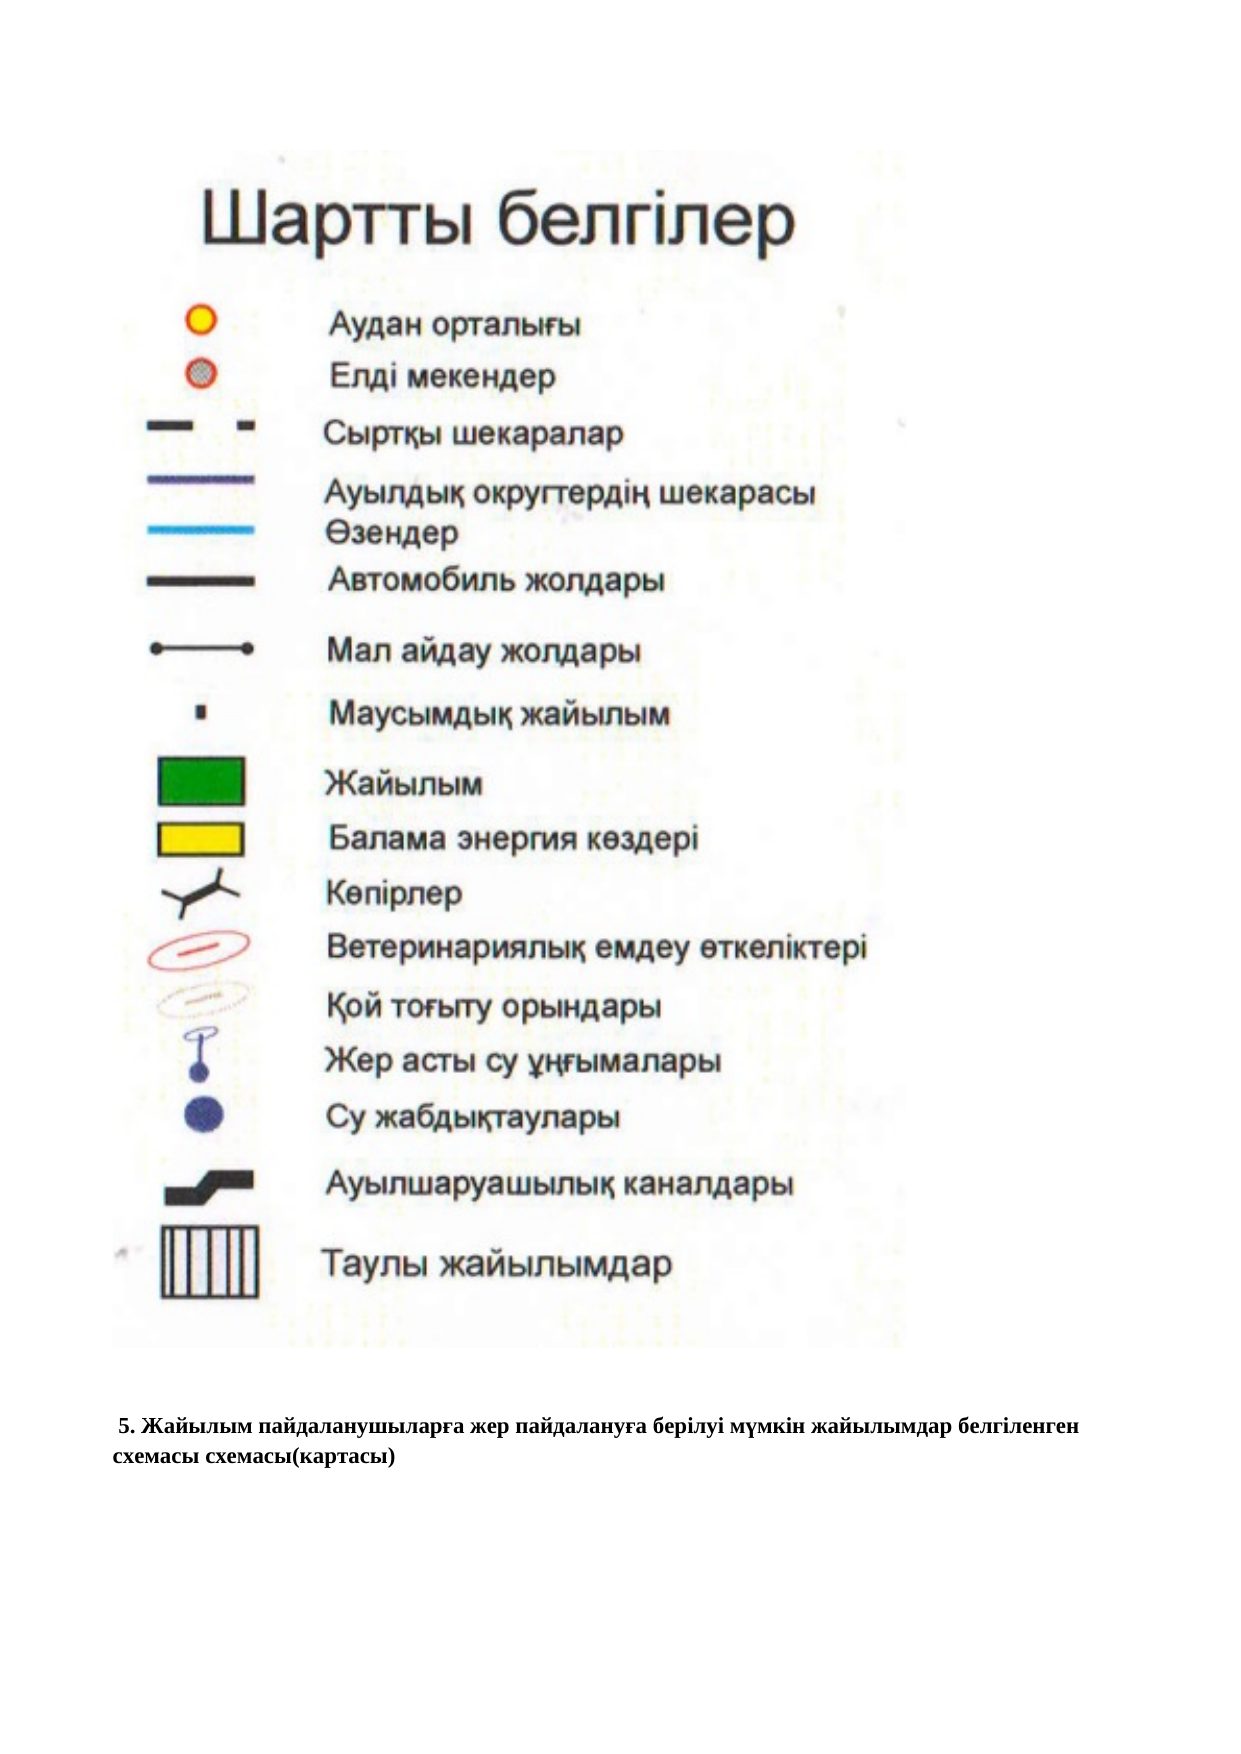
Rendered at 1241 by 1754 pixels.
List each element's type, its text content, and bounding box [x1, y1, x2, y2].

picture [112, 150, 907, 1348]
text 5. Жайылым пайдаланушыларға жер пайдалануға берілуі мүмкін жайылымдар белгіленген схемасы схемасы(картасы) [112, 1412, 1128, 1469]
